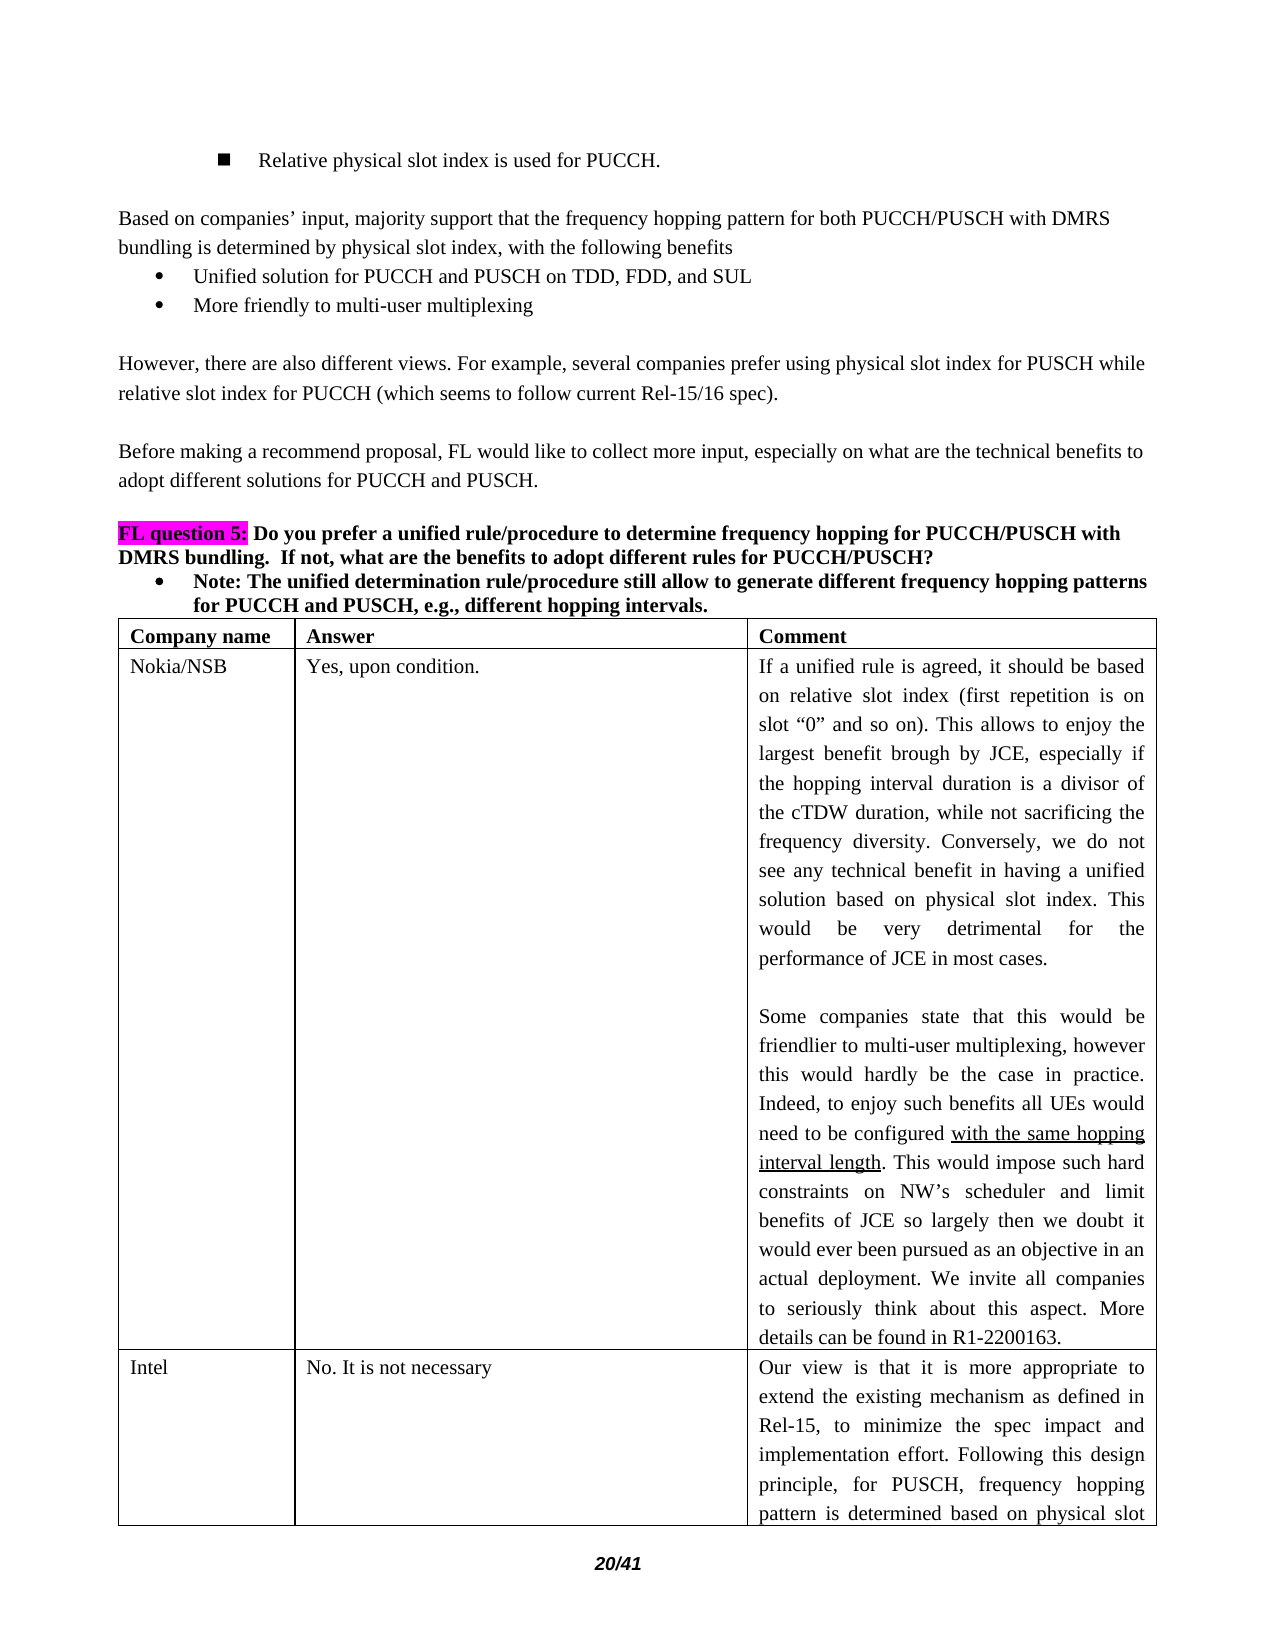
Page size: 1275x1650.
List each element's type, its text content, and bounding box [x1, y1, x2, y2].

table_cell Yes, upon condition. [296, 649, 747, 1349]
list Unified solution for PUCCH and PUSCH on TDD, FDD, and SUL [156, 259, 1157, 288]
text FL question 5: Do you prefer a unified rule/procedure to determine frequency hopping for PUCCH/PUSCH with DMRS bundling. If not, what are the benefits to adopt different rules for PUCCH/PUSCH? [118, 521, 1157, 569]
list Relative physical slot index is used for PUCCH. [216, 148, 1157, 172]
text Based on companies’ input, majority support that the frequency hopping pattern for both PUCCH/PUSCH with DMRS bundling is determined by physical slot index, with the following benefits [118, 200, 1157, 259]
list Note: The unified determination rule/procedure still allow to generate different frequency hopping patterns for PUCCH and PUSCH, e.g., different hopping intervals. [156, 569, 1157, 617]
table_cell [296, 1350, 747, 1525]
list More friendly to multi-user multiplexing [156, 288, 1157, 317]
table_header Answer [296, 619, 747, 648]
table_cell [748, 1350, 1156, 1525]
table_cell Nokia/NSB [119, 649, 294, 1349]
table_cell If a unified rule is agreed, it should be based on relative slot index (first repetition is on slot “0” and so on). This allows to enjoy the largest benefit brough by JCE, especially if the hopping interval duration is a divisor of the cTDW duration, while not sacrificing the frequency diversity. Conversely, we do not see any technical benefit in having a unified solution based on physical slot index. This would be very detrimental for the performance of JCE in most cases. Some companies state that this would be friendlier to multi-user multiplexing, however this would hardly be the case in practice. Indeed, to enjoy such benefits all UEs would need to be configured with the same hopping interval length. This would impose such hard constraints on NW’s scheduler and limit benefits of JCE so largely then we doubt it would ever been pursued as an objective in an actual deployment. We invite all companies to seriously think about this aspect. More details can be found in R1-2200163. [748, 649, 1156, 1349]
table_cell Intel [119, 1350, 294, 1525]
text However, there are also different views. For example, several companies prefer using physical slot index for PUSCH while relative slot index for PUCCH (which seems to follow current Rel-15/16 spec). [118, 346, 1157, 404]
table_header Comment [748, 619, 1156, 648]
table_header Company name [119, 619, 294, 648]
text Before making a recommend proposal, FL would like to collect more input, especially on what are the technical benefits to adopt different solutions for PUCCH and PUSCH. [118, 434, 1157, 492]
